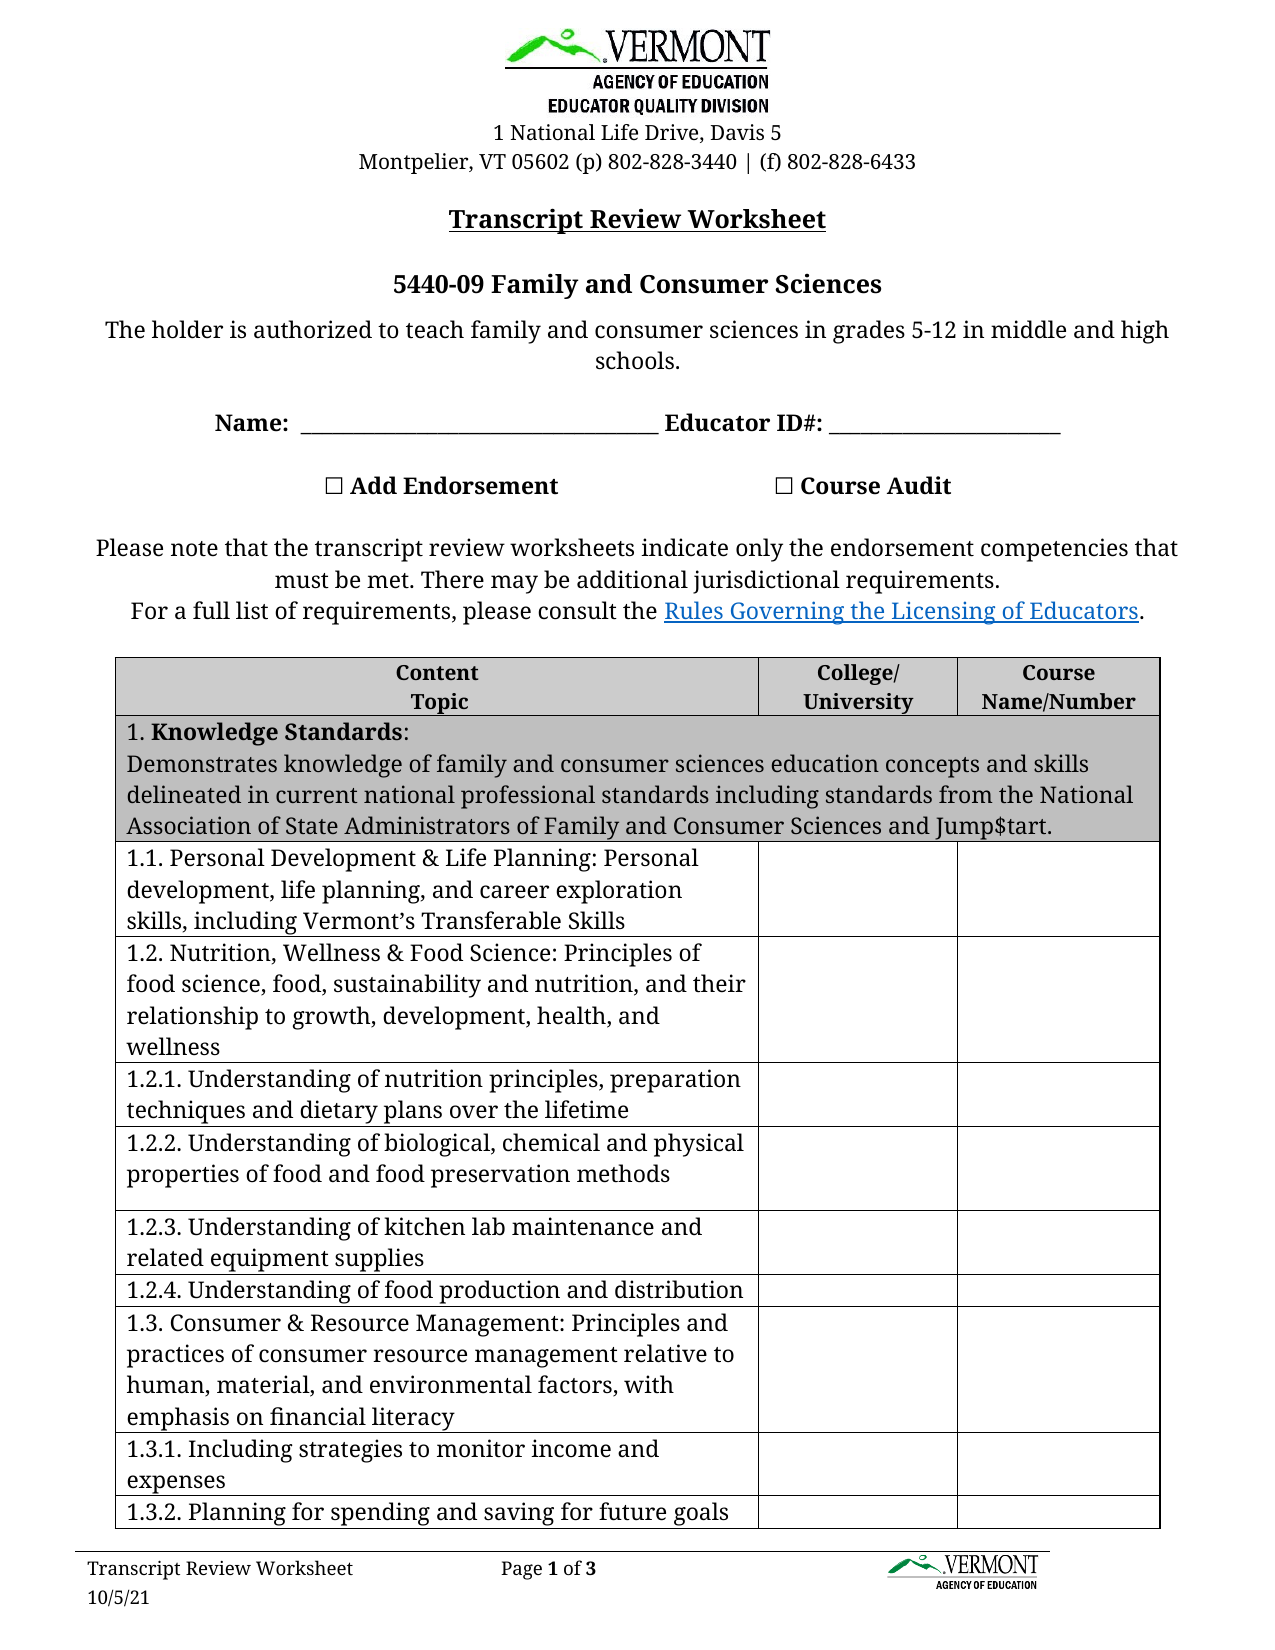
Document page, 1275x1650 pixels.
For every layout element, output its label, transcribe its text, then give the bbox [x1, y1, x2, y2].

table_cell [958, 1063, 1159, 1126]
table_header College/ University [759, 658, 957, 715]
text Add Endorsement Course Audit [75, 470, 1200, 501]
text 5440-09 Family and Consumer Sciences [75, 267, 1200, 301]
table_cell [958, 1275, 1159, 1306]
table_cell [759, 1275, 957, 1306]
table_cell 1.2.3. Understanding of kitchen lab maintenance and related equipment supplies [116, 1211, 758, 1273]
table_cell [759, 1127, 957, 1210]
table_cell [759, 842, 957, 936]
table_cell 1.3.1. Including strategies to monitor income and expenses [116, 1433, 758, 1495]
table_cell 1.1. Personal Development & Life Planning: Personal development, life planning, and career exploration skills, including Vermont’s Transferable Skills [116, 842, 758, 936]
table_cell [958, 1127, 1159, 1210]
table_cell [759, 1433, 957, 1495]
table_cell [958, 842, 1159, 936]
table_cell 1.3. Consumer & Resource Management: Principles and practices of consumer resource management relative to human, material, and environmental factors, with emphasis on financial literacy [116, 1307, 758, 1432]
table_cell 1.2.4. Understanding of food production and distribution [116, 1275, 758, 1306]
text Transcript Review Worksheet [75, 202, 1200, 236]
table_cell 1.2. Nutrition, Wellness & Food Science: Principles of food science, food, sustainability and nutrition, and their relationship to growth, development, health, and wellness [116, 937, 758, 1062]
table_cell [759, 1496, 957, 1528]
table_cell 1.2.2. Understanding of biological, chemical and physical properties of food and food preservation methods [116, 1127, 758, 1210]
table_cell [958, 1496, 1159, 1528]
text The holder is authorized to teach family and consumer sciences in grades 5-12 in middle and high schools. [75, 313, 1200, 376]
picture [505, 28, 771, 119]
table_header Content Topic [116, 658, 758, 715]
table_cell [958, 1211, 1159, 1273]
text For a full list of requirements, please consult the Rules Governing the Licensing of Educators. [75, 595, 1200, 626]
picture [887, 1555, 1039, 1593]
table_cell 1.3.2. Planning for spending and saving for future goals [116, 1496, 758, 1528]
table_cell [759, 1211, 957, 1273]
table_cell [958, 1307, 1159, 1432]
text Please note that the transcript review worksheets indicate only the endorsement competencies that must be met. There may be additional jurisdictional requirements. [75, 532, 1200, 595]
table_cell [958, 1433, 1159, 1495]
table_cell [958, 937, 1159, 1062]
table_cell 1.2.1. Understanding of nutrition principles, preparation techniques and dietary plans over the lifetime [116, 1063, 758, 1126]
table_cell [759, 937, 957, 1062]
table_cell 1. Knowledge Standards: Demonstrates knowledge of family and consumer sciences education concepts and skills delineated in current national professional standards including standards from the National Association of State Administrators of Family and Consumer Sciences and Jump$tart. [116, 716, 1159, 841]
table_cell [759, 1307, 957, 1432]
table_cell [759, 1063, 957, 1126]
table_header Course Name/Number [958, 658, 1159, 715]
text Name: __________________________________ Educator ID#: ______________________ [75, 407, 1200, 438]
